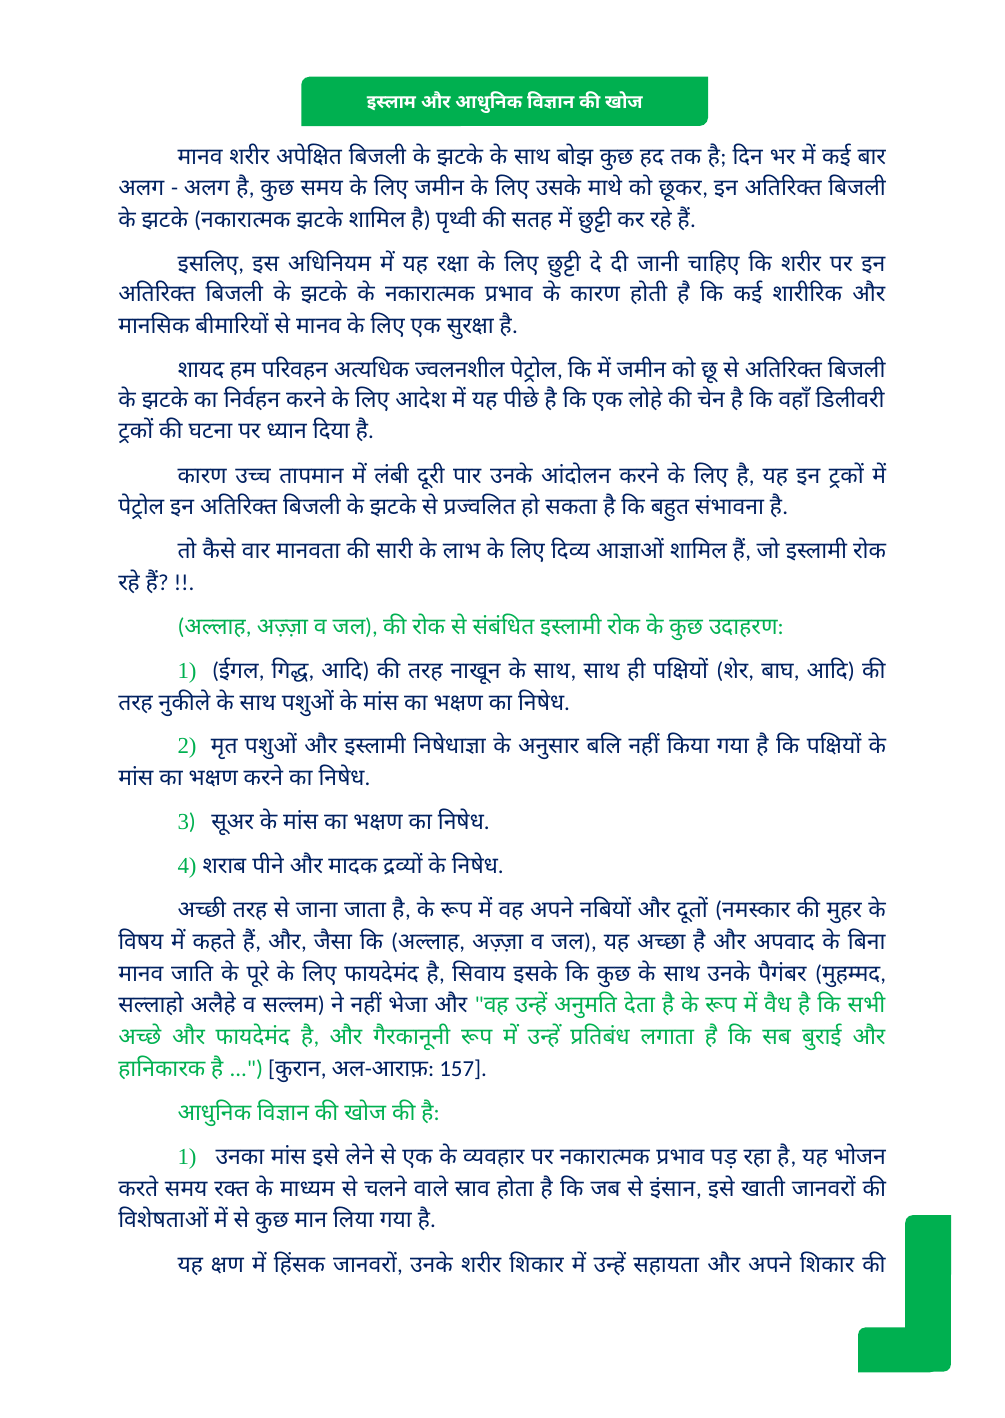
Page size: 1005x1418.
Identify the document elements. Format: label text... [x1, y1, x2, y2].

text तो कैसे वार मानवता की सारी के लाभ के लिए दिव्य आज्ञाओं शामिल हैं, जो इस्लामी रोक रहे हैं? !!. [118, 537, 886, 600]
text (अल्लाह, अज़्ज़ा व जल), की रोक से संबंधित इस्लामी रोक के कुछ उदाहरण: [118, 612, 886, 644]
text मानव शरीर अपेक्षित बिजली के झटके के साथ बोझ कुछ हद तक है; दिन भर में कई बार अलग - अलग है, कुछ समय के लिए जमीन के लिए उसके माथे को छूकर, इन अतिरिक्त बिजली के झटके (नकारात्मक झटके शामिल है) पृथ्वी की सतह में छुट्टी कर रहे हैं. [118, 142, 886, 237]
text इसलिए, इस अधिनियम में यह रक्षा के लिए छुट्टी दे दी जानी चाहिए कि शरीर पर इन अतिरिक्त बिजली के झटके के नकारात्मक प्रभाव के कारण होती है कि कई शारीरिक और मानसिक बीमारियों से मानव के लिए एक सुरक्षा है. [118, 249, 886, 342]
text कारण उच्च तापमान में लंबी दूरी पार उनके आंदोलन करने के लिए है, यह इन ट्रकों में पेट्रोल इन अतिरिक्त बिजली के झटके से प्रज्वलित हो सकता है कि बहुत संभावना है. [118, 461, 886, 524]
text 3) सूअर के मांस का भक्षण का निषेध. [118, 807, 886, 839]
text 1) (ईगल, गिद्ध, आदि) की तरह नाखून के साथ, साथ ही पक्षियों (शेर, बाघ, आदि) की तरह नुकीले के साथ पशुओं के मांस का भक्षण का निषेध. [118, 657, 886, 720]
text 2) मृत पशुओं और इस्लामी निषेधाज्ञा के अनुसार बलि नहीं किया गया है कि पक्षियों के मांस का भक्षण करने का निषेध. [118, 732, 886, 795]
text अच्छी तरह से जाना जाता है, के रूप में वह अपने नबियों और दूतों (नमस्कार की मुहर के विषय में कहते हैं, और, जैसा कि (अल्लाह, अज़्ज़ा व जल), यह अच्छा है और अपवाद के बिना मानव जाति के पूरे के लिए फायदेमंद है, सिवाय इसके कि कुछ के साथ उनके पैगंबर (मुहम्मद, सल्लाहो अलैहे व सल्लम) ने नहीं भेजा और "वह उन्हें अनुमति देता है के रूप में वैध है कि सभी अच्छे और फायदेमंद है, और गैरकानूनी रूप में उन्हें प्रतिबंध लगाता है कि सब बुराई और हानिकारक है ...") [कुरान, अल-आराफ़: 157]. [118, 896, 886, 1086]
text 1) उनका मांस इसे लेने से एक के व्यवहार पर नकारात्मक प्रभाव पड़ रहा है, यह भोजन करते समय रक्त के माध्यम से चलने वाले स्राव होता है कि जब से इंसान, इसे खाती जानवरों की विशेषताओं में से कुछ मान लिया गया है. [118, 1142, 886, 1237]
text 4) शराब पीने और मादक द्रव्यों के निषेध. [118, 851, 886, 883]
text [118, 1250, 886, 1281]
text शायद हम परिवहन अत्यधिक ज्वलनशील पेट्रोल, कि में जमीन को छू से अतिरिक्त बिजली के झटके का निर्वहन करने के लिए आदेश में यह पीछे है कि एक लोहे की चेन है कि वहाँ डिलीवरी ट्रकों की घटना पर ध्यान दिया है. [118, 355, 886, 448]
text आधुनिक विज्ञान की खोज की है: [118, 1098, 886, 1130]
